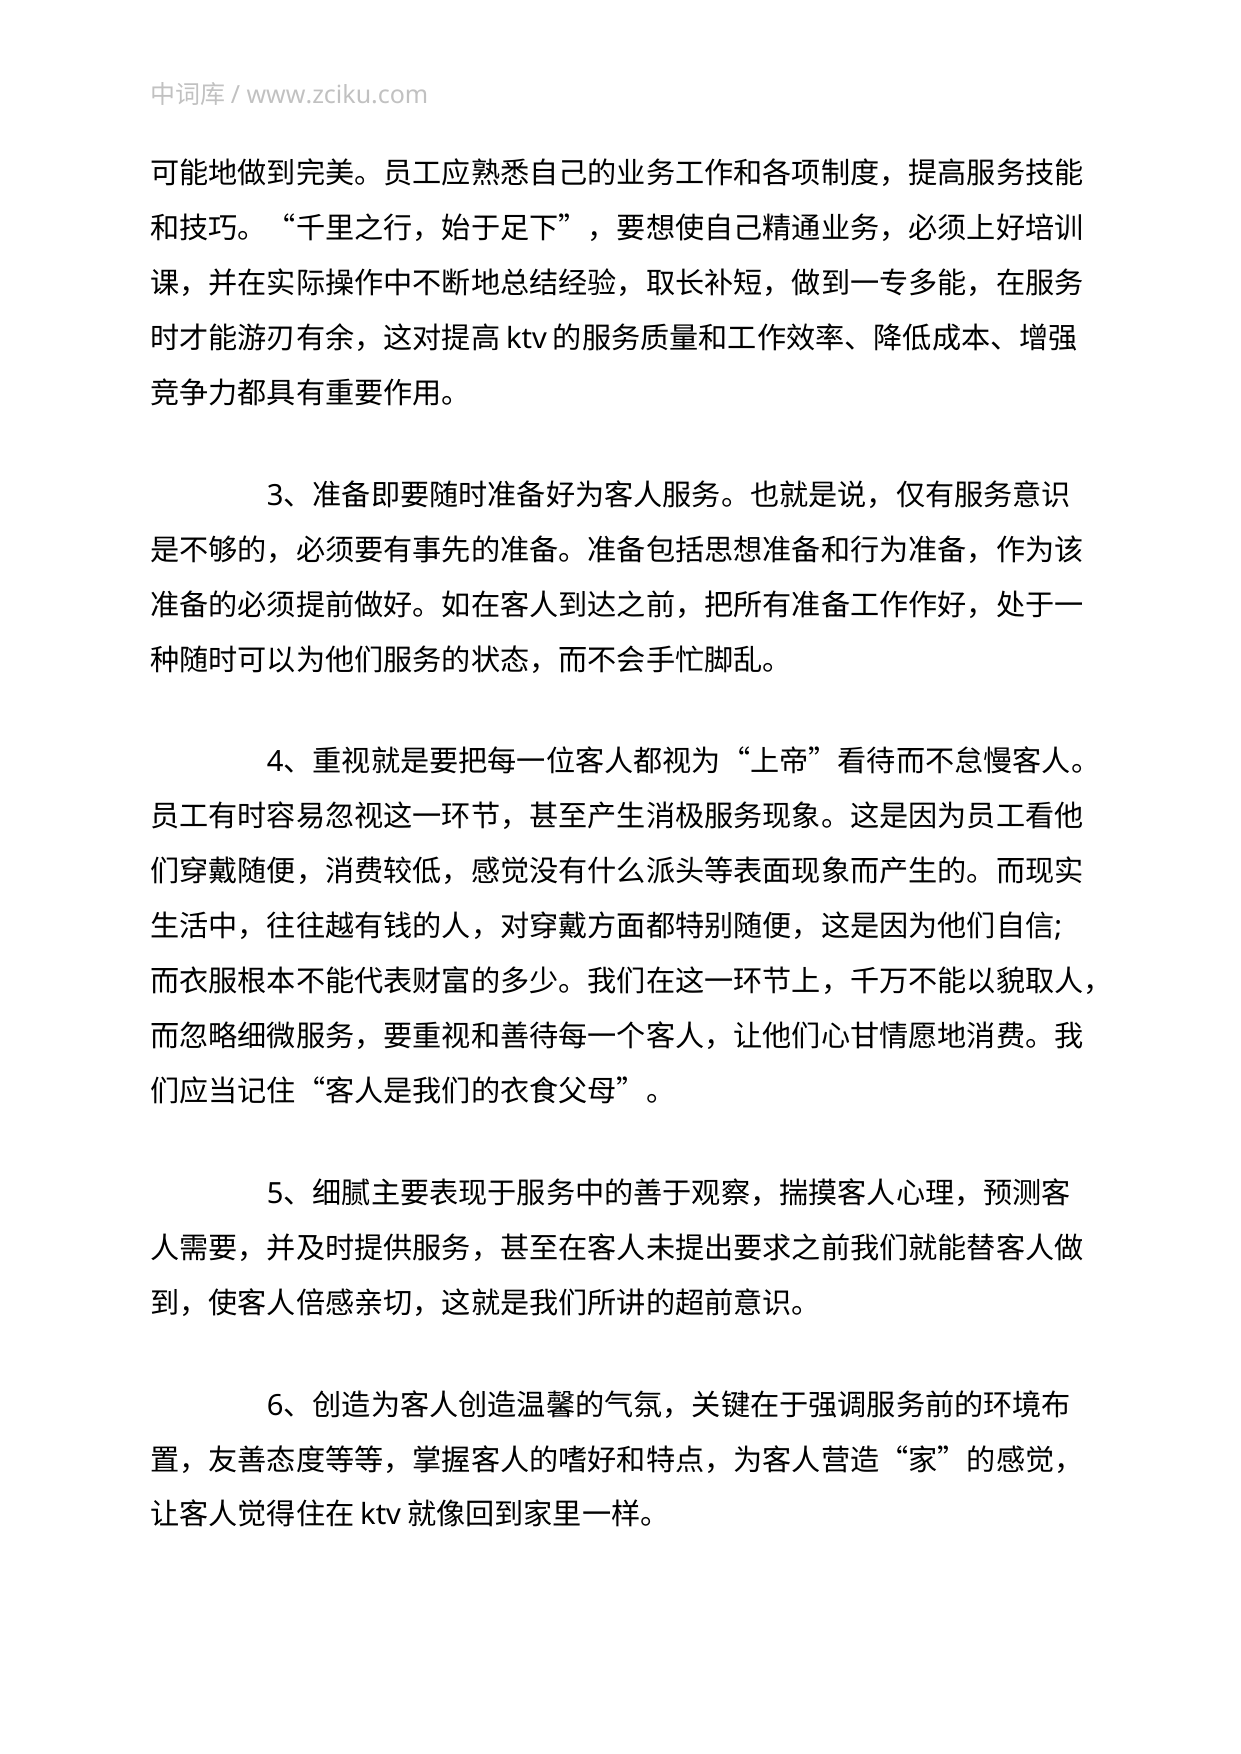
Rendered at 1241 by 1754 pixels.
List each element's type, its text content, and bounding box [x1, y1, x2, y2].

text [150, 150, 1090, 412]
text 5、细腻主要表现于服务中的善于观察，揣摸客人心理，预测客人需要，并及时提供服务，甚至在客人未提出要求之前我们就能替客人做到，使客人倍感亲切，这就是我们所讲的超前意识。 [150, 1169, 1090, 1322]
text 3、准备即要随时准备好为客人服务。也就是说，仅有服务意识是不够的，必须要有事先的准备。准备包括思想准备和行为准备，作为该准备的必须提前做好。如在客人到达之前，把所有准备工作作好，处于一种随时可以为他们服务的状态，而不会手忙脚乱。 [150, 471, 1090, 678]
text 4、重视就是要把每一位客人都视为“上帝”看待而不怠慢客人。员工有时容易忽视这一环节，甚至产生消极服务现象。这是因为员工看他们穿戴随便，消费较低，感觉没有什么派头等表面现象而产生的。而现实生活中，往往越有钱的人，对穿戴方面都特别随便，这是因为他们自信;而衣服根本不能代表财富的多少。我们在这一环节上，千万不能以貌取人，而忽略细微服务，要重视和善待每一个客人，让他们心甘情愿地消费。我们应当记住“客人是我们的衣食父母”。 [150, 738, 1090, 1110]
text 6、创造为客人创造温馨的气氛，关键在于强调服务前的环境布置，友善态度等等，掌握客人的嗜好和特点，为客人营造“家”的感觉，让客人觉得住在ktv就像回到家里一样。 [150, 1381, 1090, 1533]
